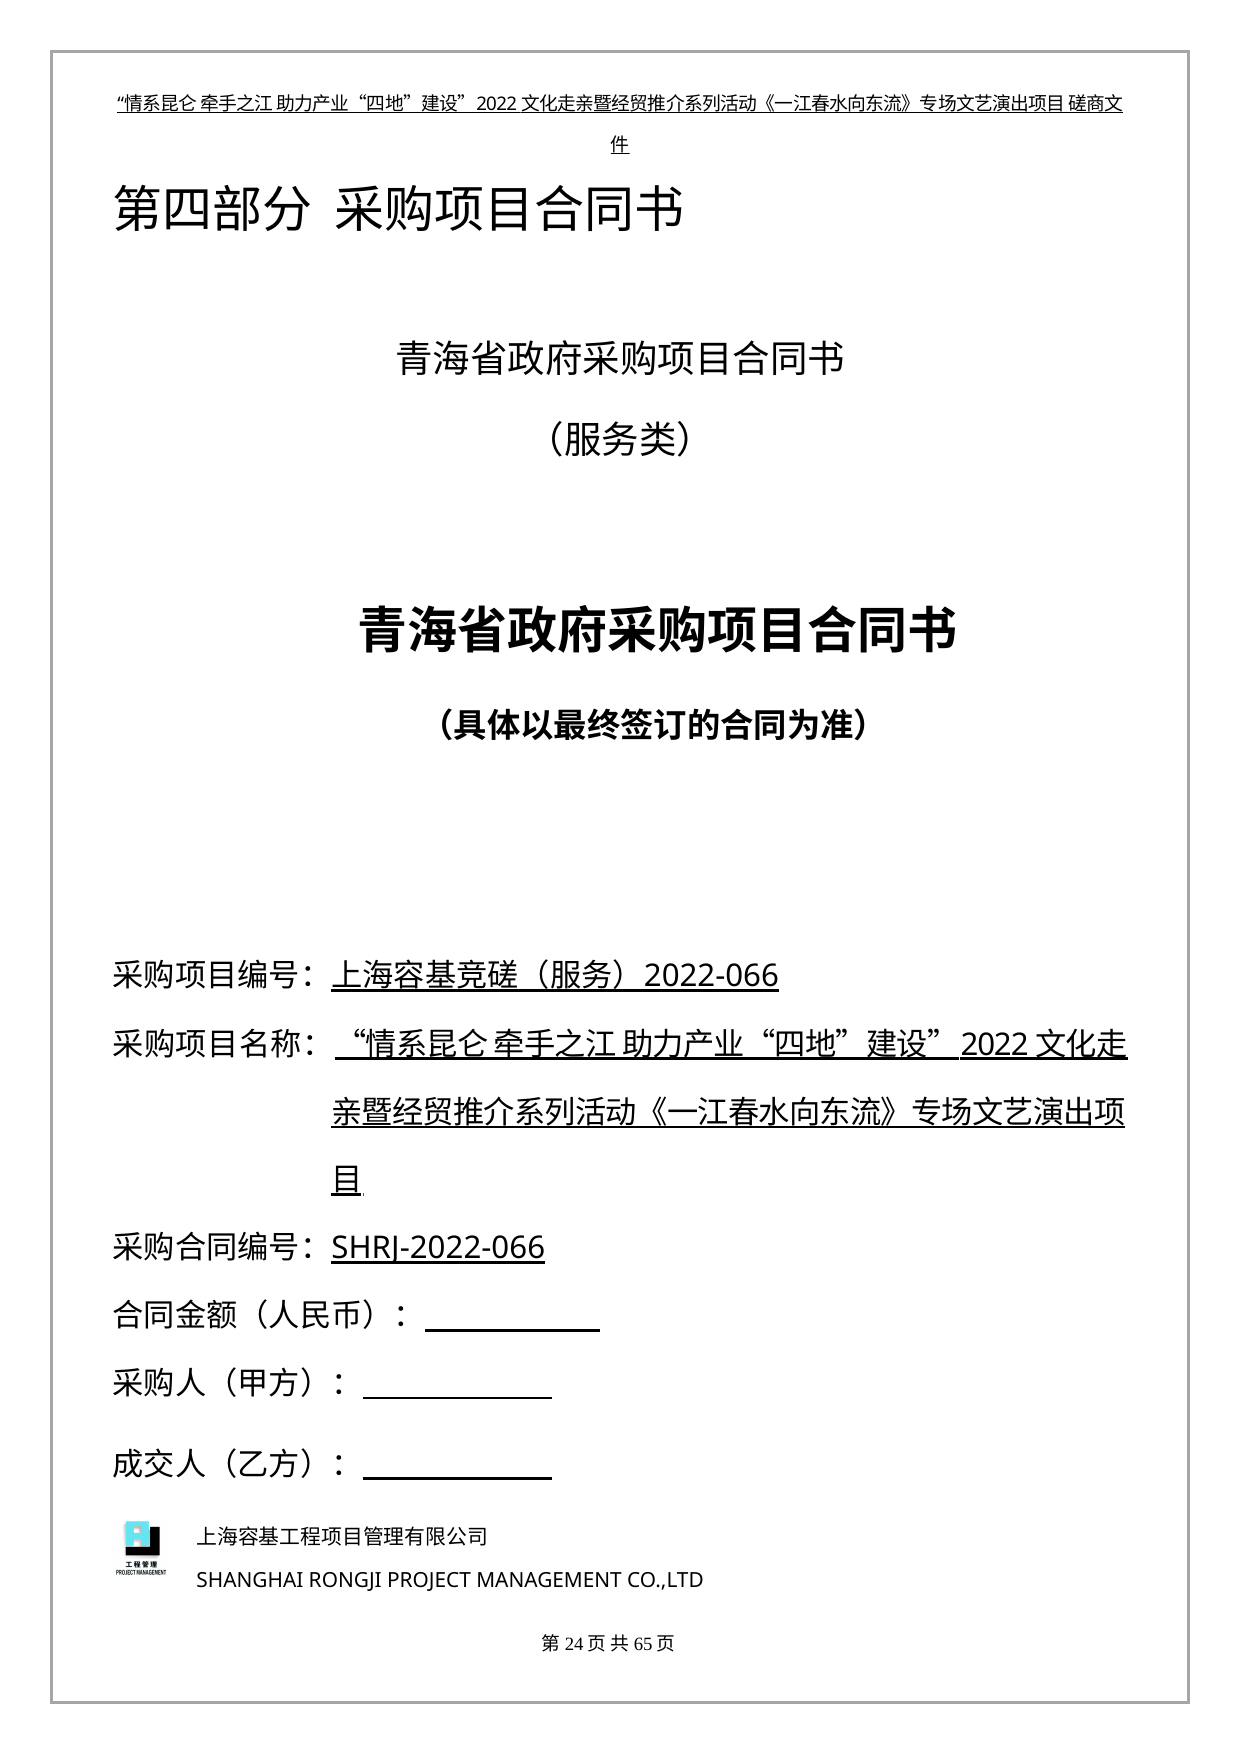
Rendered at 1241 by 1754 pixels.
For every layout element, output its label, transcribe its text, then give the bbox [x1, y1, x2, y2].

text 采购人（甲方）： [112, 1358, 1128, 1403]
text （服务类） [112, 410, 1128, 464]
list 21.2其他未尽事宜，按照《中华人民共和国政府采购法》、《民法典·合同编》、《中华人民共和国政府采购法实施条例》、《政府采购竞争性磋商采购方式管理暂行办法》等法律法规的有关条款执行。第四部分 采购项目合同书 [112, 169, 1128, 242]
text 合同金额（人民币）： [112, 1291, 1128, 1336]
text 青海省政府采购项目合同书 [112, 329, 1128, 383]
text 采购项目编号：上海容基竞磋（服务）2022-066 [112, 951, 1128, 996]
text 采购项目名称：“情系昆仑 牵手之江 助力产业“四地”建设”2022文化走亲暨经贸推介系列活动《一江春水向东流》专场文艺演出项目 [112, 1019, 1128, 1200]
text 采购合同编号：SHRJ-2022-066 [112, 1222, 1128, 1268]
picture [112, 1520, 170, 1579]
text （具体以最终签订的合同为准） [112, 699, 1128, 747]
text 成交人（乙方）： [112, 1439, 1128, 1484]
text 青海省政府采购项目合同书 [112, 590, 1128, 663]
